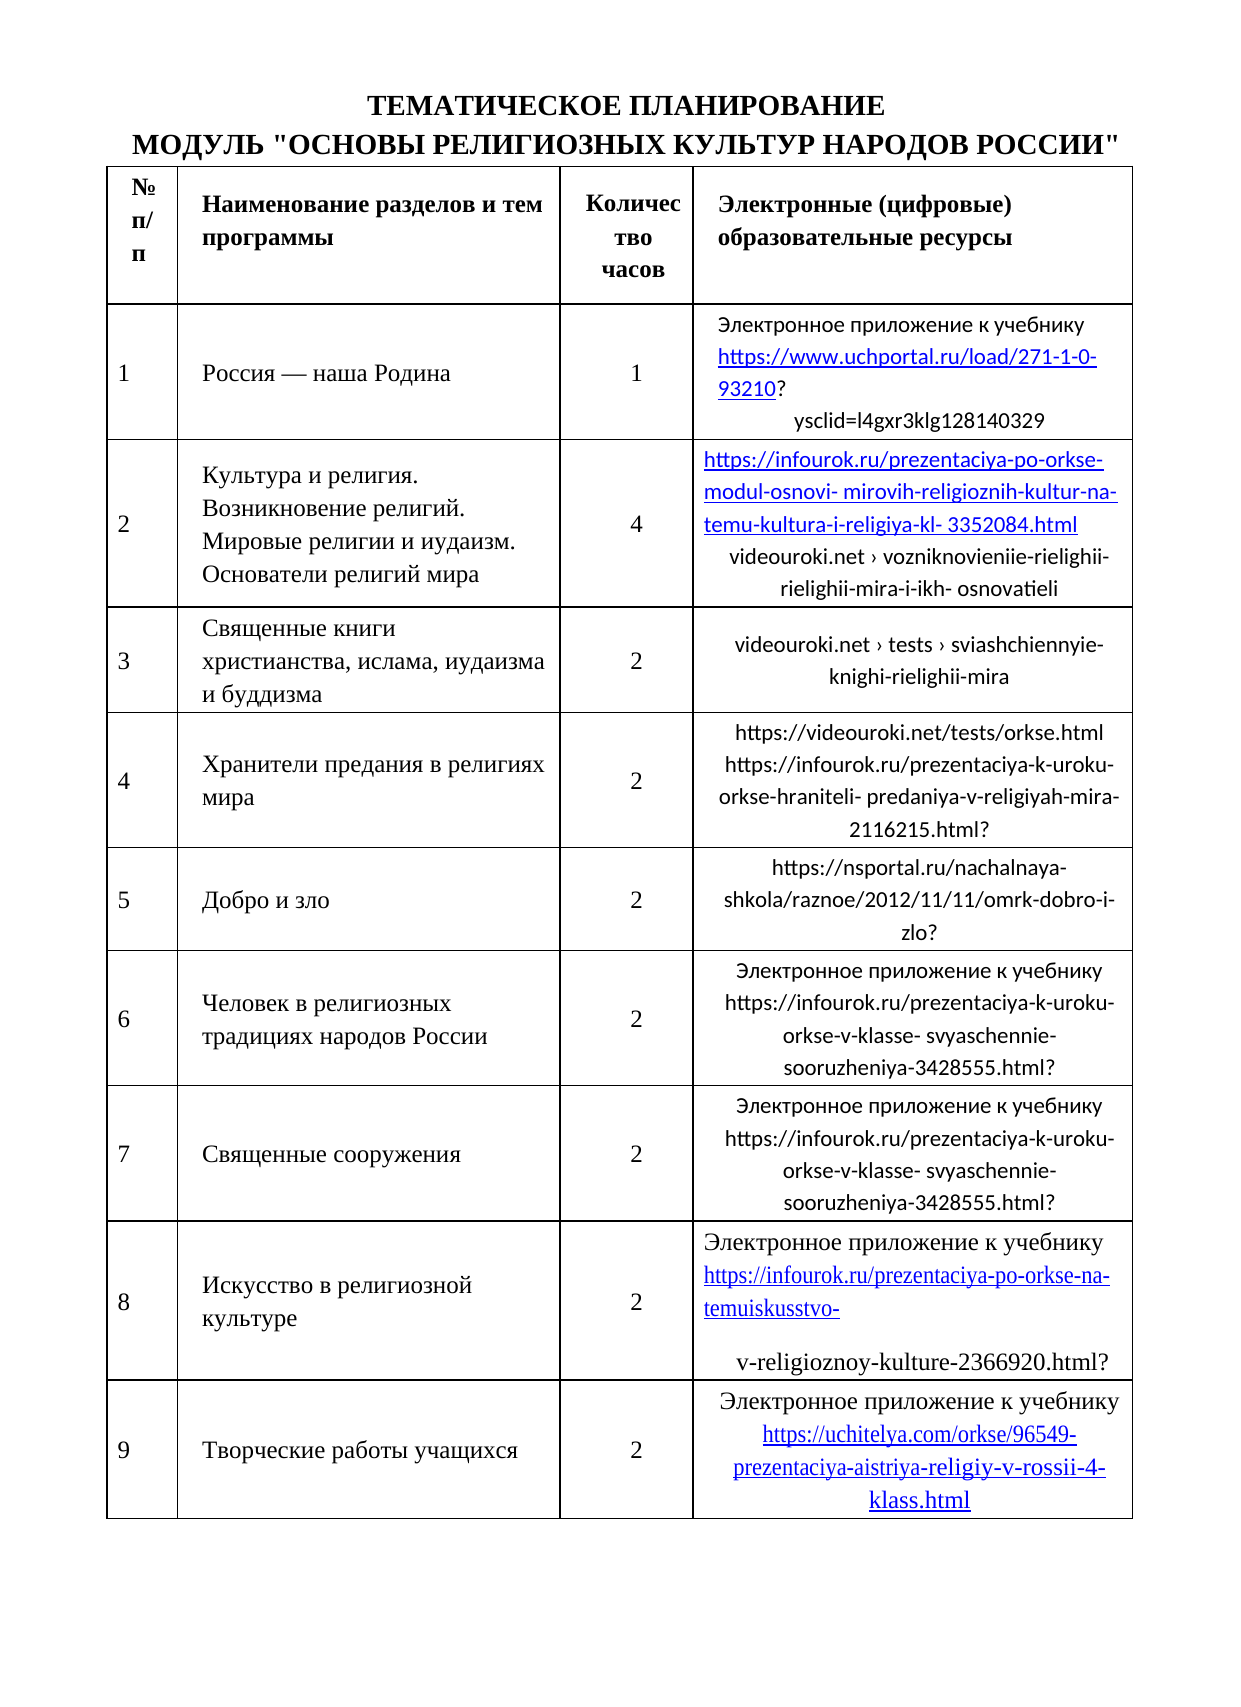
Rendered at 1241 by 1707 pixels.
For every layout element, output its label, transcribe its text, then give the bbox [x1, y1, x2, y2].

table_cell Творческие работы учащихся [178, 1381, 559, 1518]
table_cell Россия — наша Родина [178, 305, 559, 438]
table_cell Священные книги христианства, ислама, иудаизма и буддизма [178, 608, 559, 711]
table_cell 2 [561, 1381, 692, 1518]
table_cell 5 [108, 848, 177, 949]
table_cell 2 [561, 951, 692, 1085]
table_cell Священные сооружения [178, 1086, 559, 1220]
table_header Наименование разделов и тем программы [178, 167, 559, 303]
table_cell 4 [561, 440, 692, 606]
table_cell 1 [108, 305, 177, 438]
table_cell 2 [561, 1086, 692, 1220]
table_cell Добро и зло [178, 848, 559, 949]
table_cell Человек в религиозных традициях народов России [178, 951, 559, 1085]
table_cell 7 [108, 1086, 177, 1220]
table_cell 1 [561, 305, 692, 438]
table_cell videouroki.net › tests › sviashchiennyie-knighi-rielighii-mira [694, 608, 1132, 711]
table_cell 4 [108, 713, 177, 847]
table_header Количество часов [561, 167, 692, 303]
table_cell https://nsportal.ru/nachalnaya- shkola/raznoe/2012/11/11/omrk-dobro-i-zlo? [694, 848, 1132, 949]
table_cell Электронное приложение к учебнику https://infourok.ru/prezentaciya-k-uroku-orkse-v-klasse- svyaschennie-sooruzheniya-3428555.html? [694, 1086, 1132, 1220]
table_header Электронные (цифровые) образовательные ресурсы [694, 167, 1132, 303]
table_cell https://videouroki.net/tests/orkse.html https://infourok.ru/prezentaciya-k-uroku-orkse-hraniteli- predaniya-v-religiyah-mira-2116215.html? [694, 713, 1132, 847]
text ТЕМАТИЧЕСКОЕ ПЛАНИРОВАНИЕ [131, 88, 1122, 122]
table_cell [694, 1381, 1132, 1518]
table_cell 2 [561, 1222, 692, 1379]
table_cell https://infourok.ru/prezentaciya-po-orkse-modul-osnovi- mirovih-religioznih-kultur-na-temu-kultura-i-religiya-kl- 3352084.html videouroki.net › vozniknovieniie-rielighii-rielighii-mira-i-ikh- osnovatieli [694, 440, 1132, 606]
table_cell 2 [108, 440, 177, 606]
table_cell Искусство в религиозной культуре [178, 1222, 559, 1379]
table_cell 2 [561, 848, 692, 949]
table_cell Электронное приложение к учебнику https://infourok.ru/prezentaciya-k-uroku-orkse-v-klasse- svyaschennie-sooruzheniya-3428555.html? [694, 951, 1132, 1085]
table_cell Хранители предания в религиях мира [178, 713, 559, 847]
table_cell Электронное приложение к учебнику https://www.uchportal.ru/load/271-1-0-93210? ysclid=l4gxr3klg128140329 [694, 305, 1132, 438]
table_cell 3 [108, 608, 177, 711]
table_cell 9 [108, 1381, 177, 1518]
table_cell Электронное приложение к учебнику https://infourok.ru/prezentaciya-po-orkse-na-temuiskusstvo- v-religioznoy-kulture-2366920.html? [694, 1222, 1132, 1379]
table_header № п/п [108, 167, 177, 303]
table_cell 6 [108, 951, 177, 1085]
table_cell 8 [108, 1222, 177, 1379]
table_cell 2 [561, 713, 692, 847]
text МОДУЛЬ "ОСНОВЫ РЕЛИГИОЗНЫХ КУЛЬТУР НАРОДОВ РОССИИ" [131, 127, 1122, 161]
table_cell Культура и религия. Возникновение религий. Мировые религии и иудаизм. Основатели религий мира [178, 440, 559, 606]
table_cell 2 [561, 608, 692, 711]
